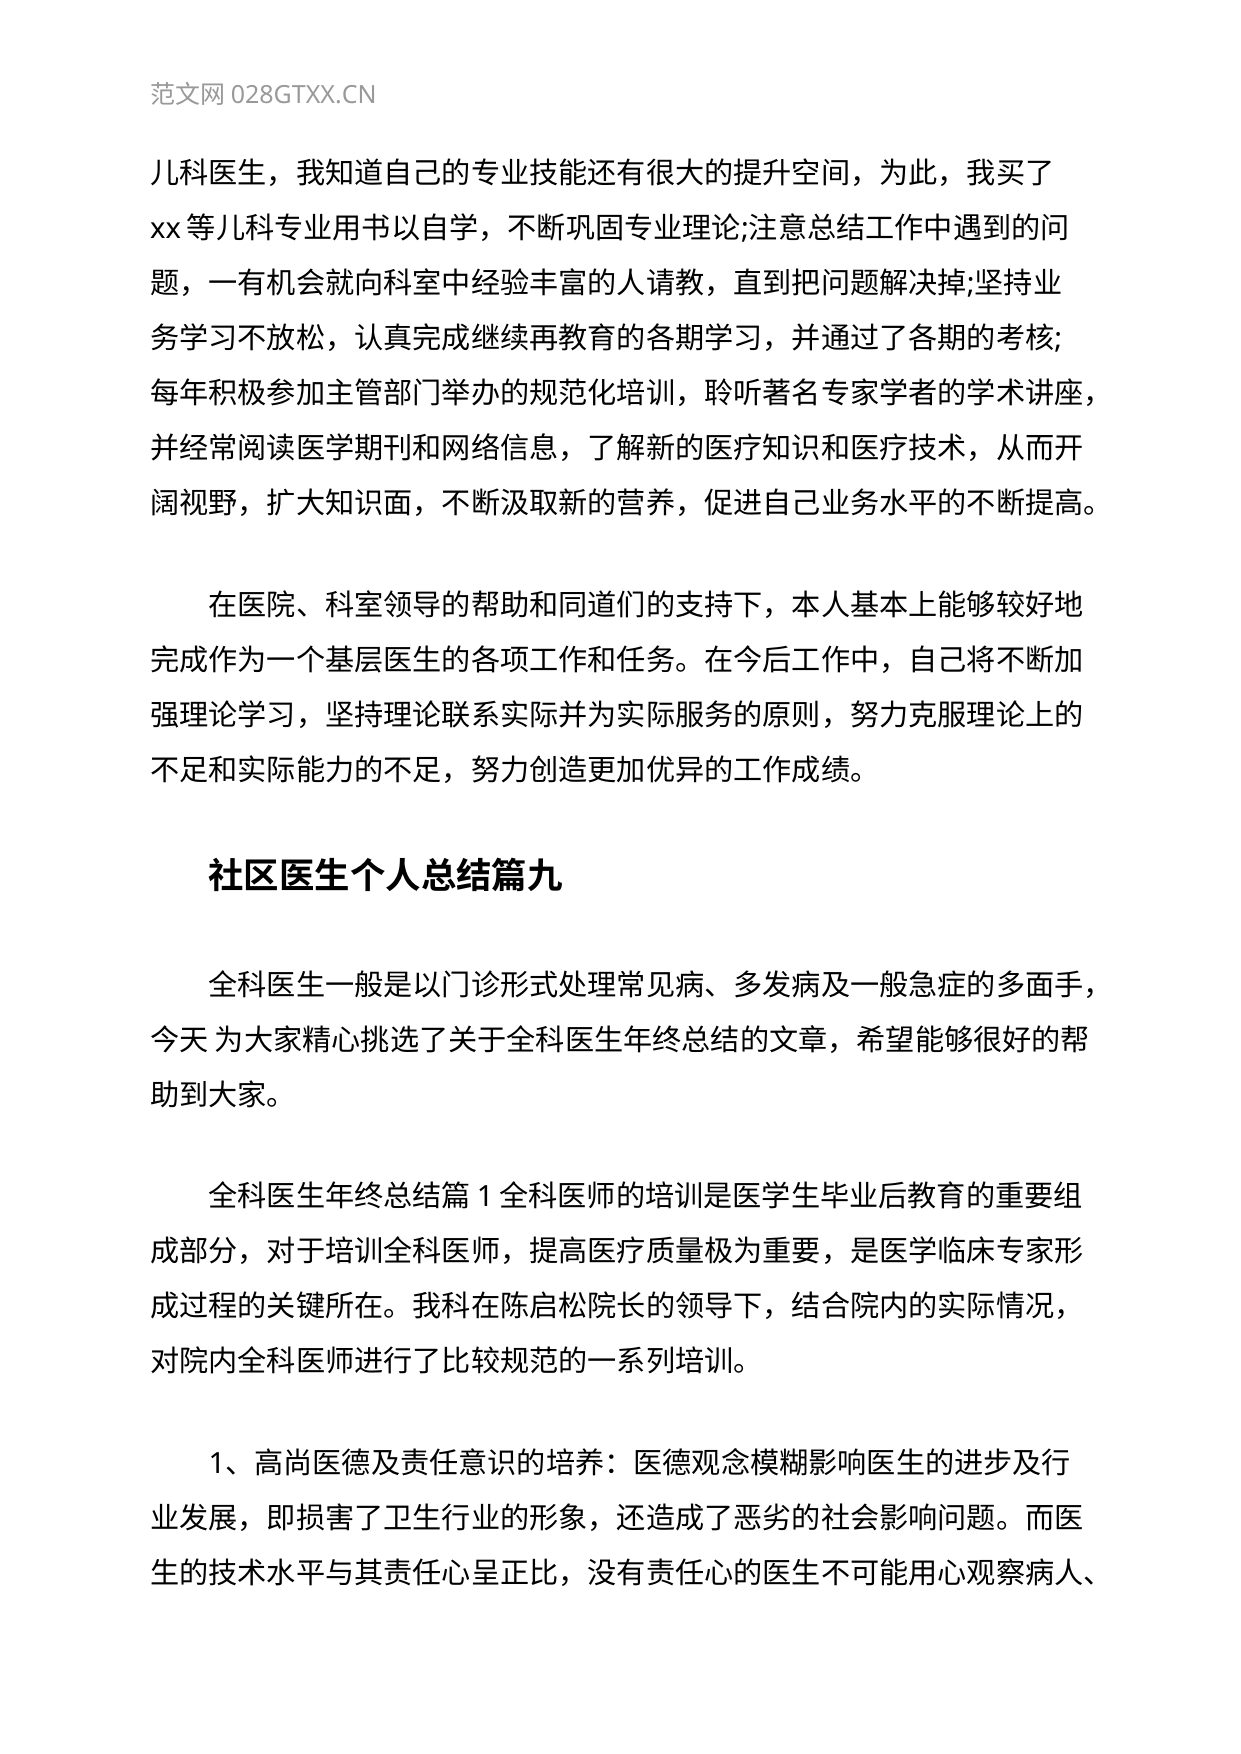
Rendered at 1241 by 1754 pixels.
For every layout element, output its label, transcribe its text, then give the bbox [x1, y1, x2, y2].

text 在医院、科室领导的帮助和同道们的支持下，本人基本上能够较好地完成作为一个基层医生的各项工作和任务。在今后工作中，自己将不断加强理论学习，坚持理论联系实际并为实际服务的原则，努力克服理论上的不足和实际能力的不足，努力创造更加优异的工作成绩。 [150, 581, 1090, 788]
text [150, 150, 1090, 522]
text 全科医生一般是以门诊形式处理常见病、多发病及一般急症的多面手，今天 为大家精心挑选了关于全科医生年终总结的文章，希望能够很好的帮助到大家。 [150, 961, 1090, 1113]
text 全科医生年终总结篇1全科医师的培训是医学生毕业后教育的重要组成部分，对于培训全科医师，提高医疗质量极为重要，是医学临床专家形成过程的关键所在。我科在陈启松院长的领导下，结合院内的实际情况，对院内全科医师进行了比较规范的一系列培训。 [150, 1173, 1090, 1380]
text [150, 1439, 1090, 1592]
text 社区医生个人总结篇九 [150, 848, 1090, 899]
